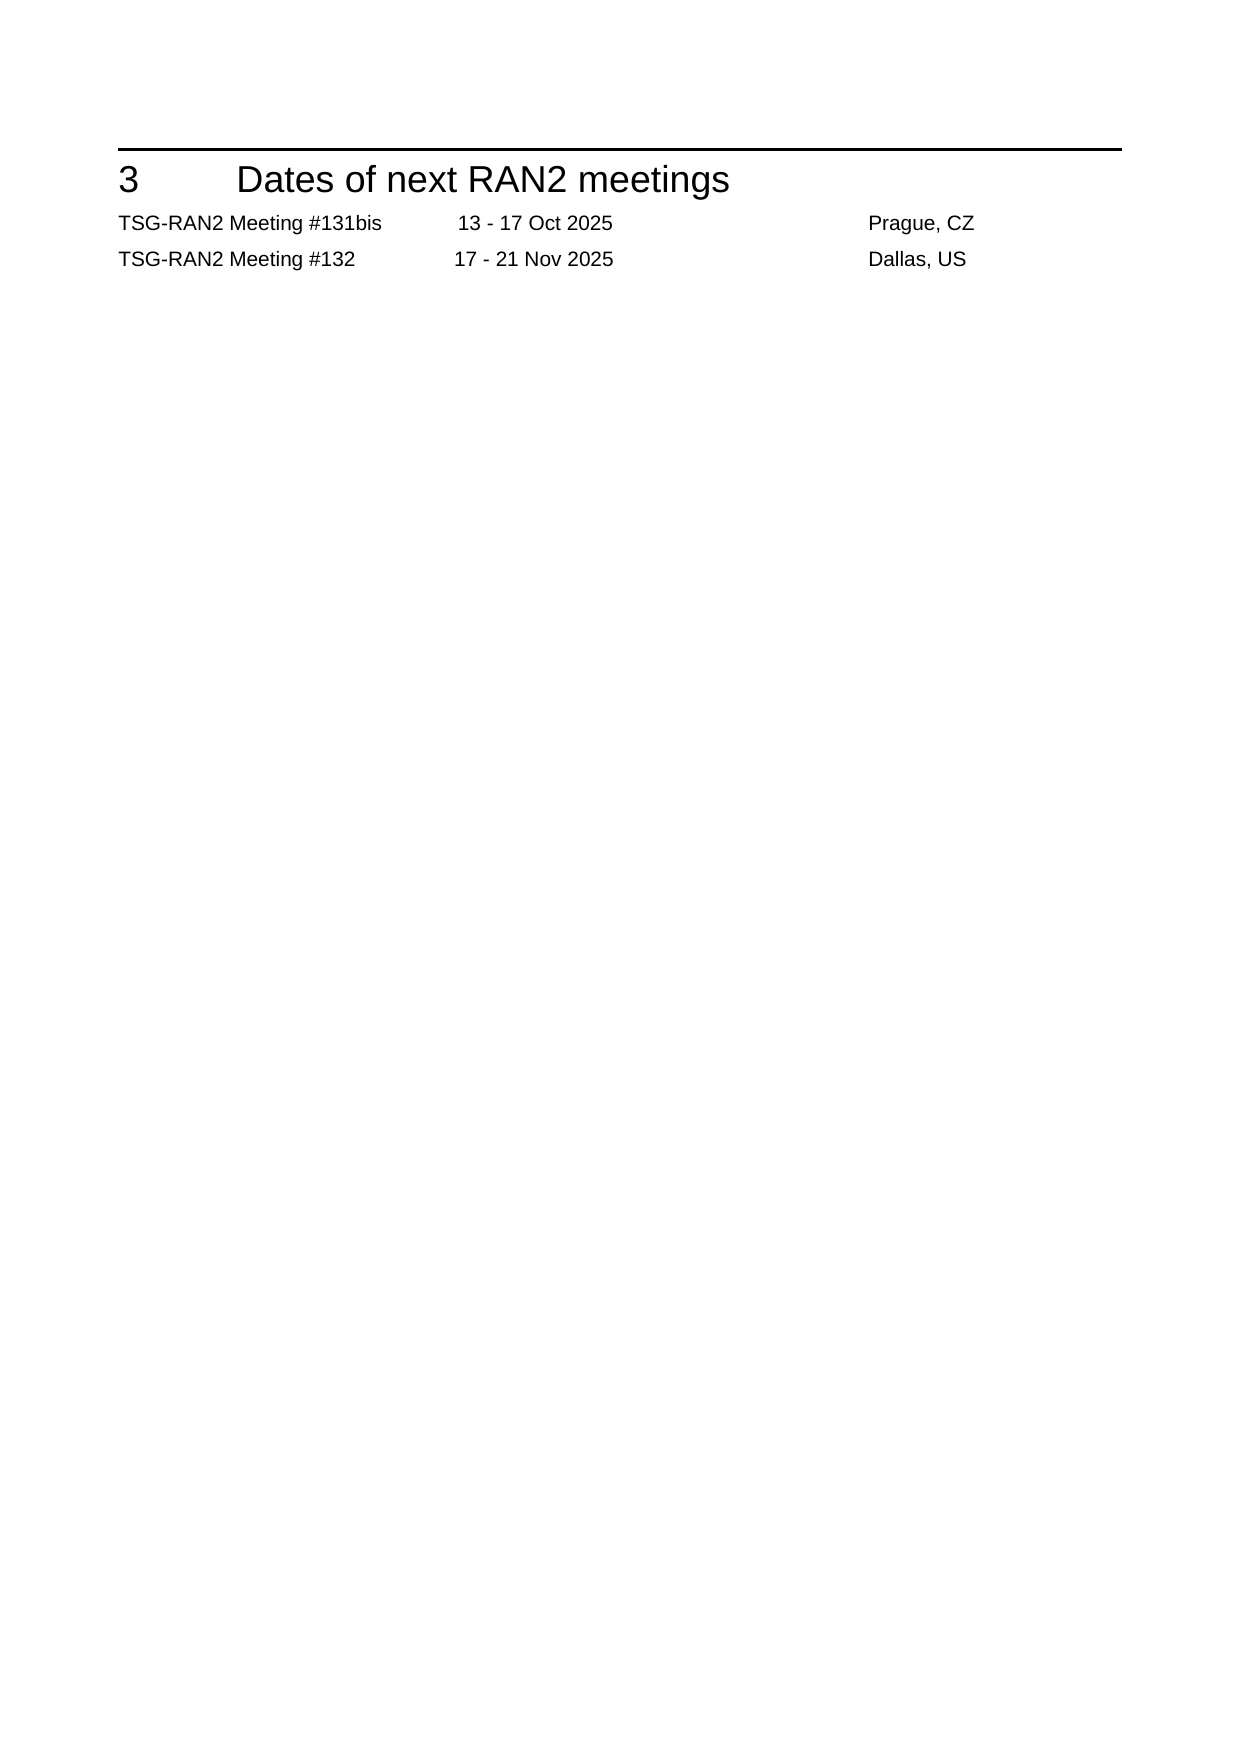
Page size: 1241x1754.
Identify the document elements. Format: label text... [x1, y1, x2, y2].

text TSG-RAN2 Meeting #131bis 13 - 17 Oct 2025 Prague, CZ [118, 210, 1122, 234]
text TSG-RAN2 Meeting #132 17 - 21 Nov 2025 Dallas, US [118, 247, 1122, 271]
text 3 Dates of next RAN2 meetings [118, 151, 1122, 200]
